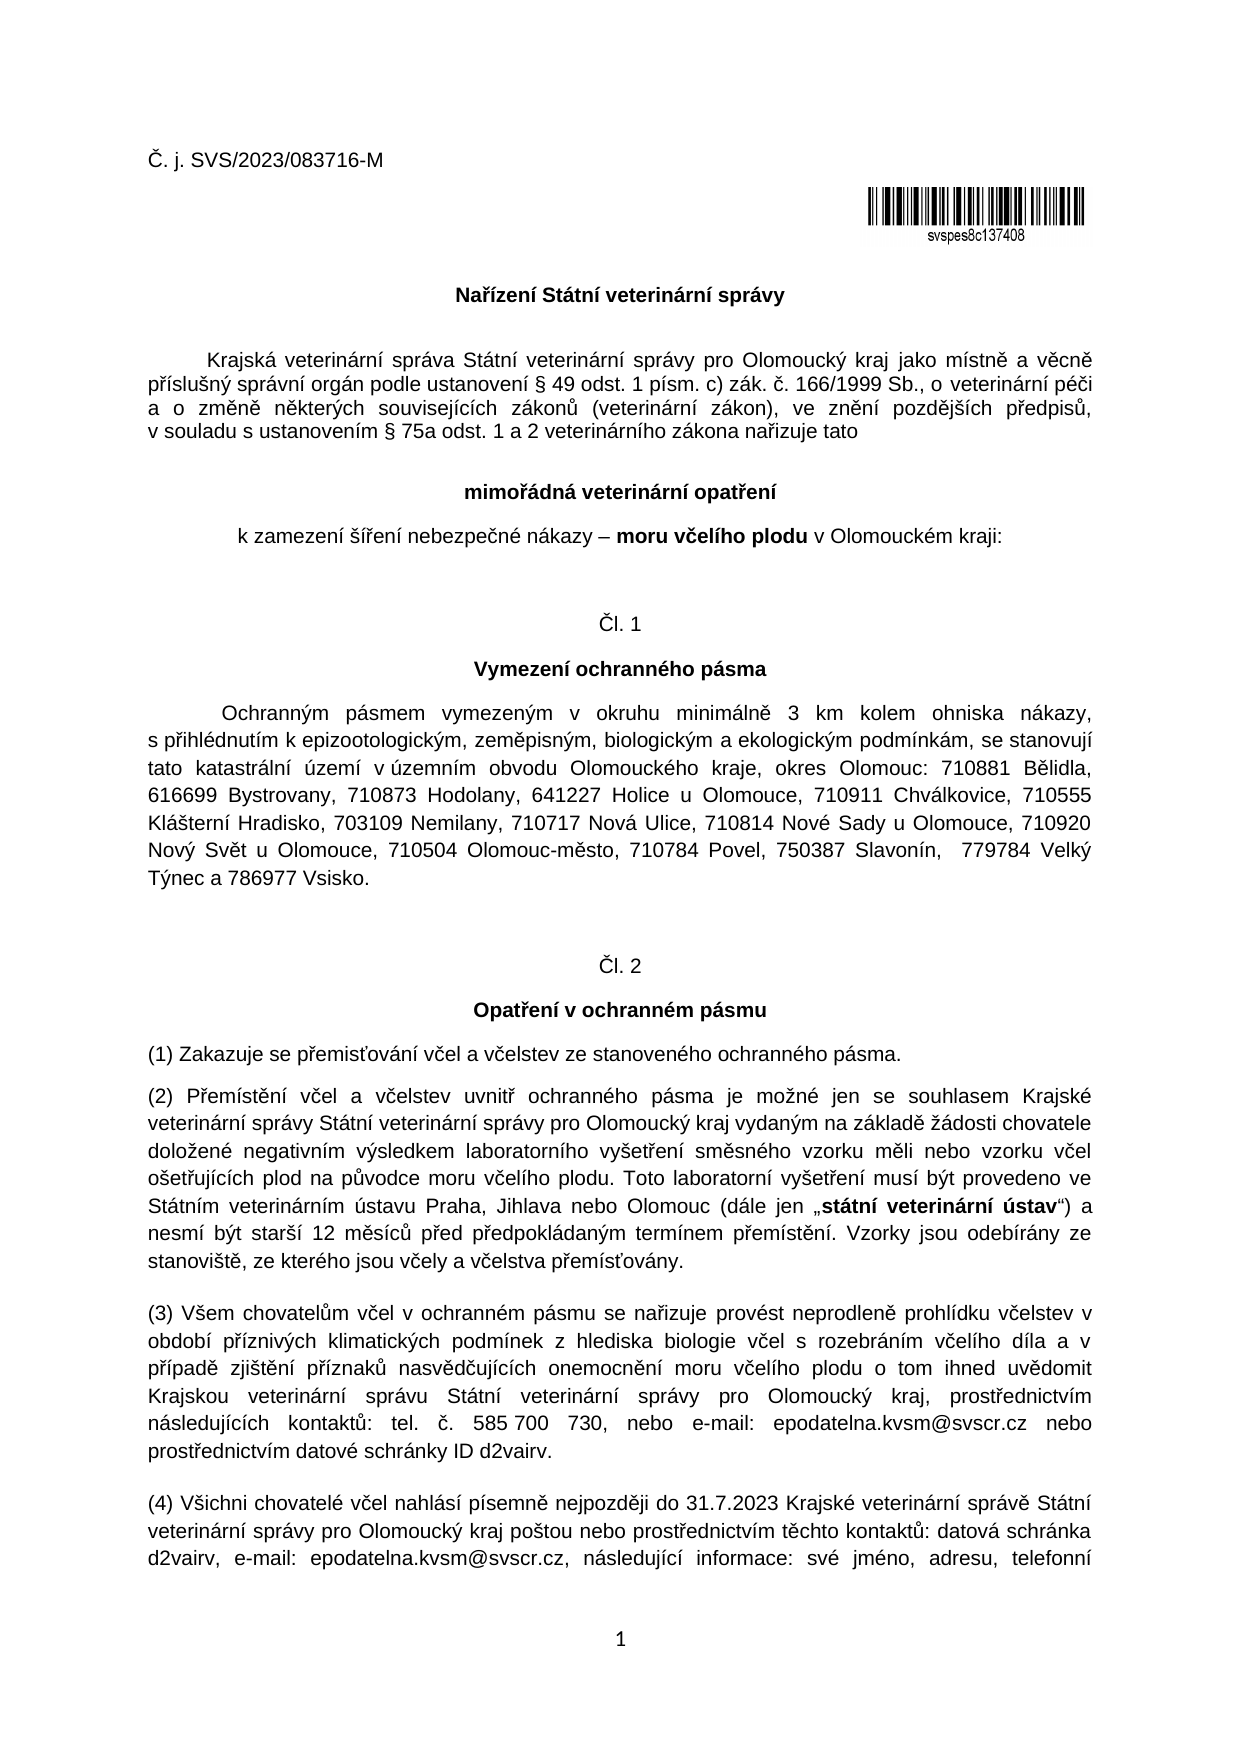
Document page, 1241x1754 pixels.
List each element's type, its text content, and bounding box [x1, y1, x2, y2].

text Nařízení Státní veterinární správy [148, 283, 1093, 307]
text Vymezení ochranného pásma [148, 656, 1093, 680]
text Ochranným pásmem vymezeným v okruhu minimálně 3 km kolem ohniska nákazy, s přihlédnutím k epizootologickým, zeměpisným, biologickým a ekologickým podmínkám, se stanovují tato katastrální území v územním obvodu Olomouckého kraje, okres Olomouc: 710881 Bělidla, 616699 Bystrovany, 710873 Hodolany, 641227 Holice u Olomouce, 710911 Chválkovice, 710555 Klášterní Hradisko, 703109 Nemilany, 710717 Nová Ulice, 710814 Nové Sady u Olomouce, 710920 Nový Svět u Olomouce, 710504 Olomouc-město, 710784 Povel, 750387 Slavonín, 779784 Velký Týnec a 786977 Vsisko. [148, 701, 1093, 889]
text Opatření v ochranném pásmu [148, 998, 1093, 1022]
text Č. j. [148, 148, 1093, 172]
text mimořádná veterinární opatření [148, 480, 1093, 504]
text k zamezení šíření nebezpečné nákazy – moru včelího plodu v Olomouckém kraji: [148, 524, 1093, 548]
picture [860, 187, 1093, 247]
text Čl. 2 [148, 954, 1093, 978]
text jako místně a věcně příslušný správní orgán podle ustanovení § 49 odst. 1 písm. c) zák. č. 166/1999 Sb., o veterinární péči a o změně některých souvisejících zákonů (veterinární zákon), ve znění pozdějších předpisů, v souladu s ustanovením § 75a odst. 1 a 2 veterinárního zákona nařizuje tato [148, 347, 1093, 443]
text (1) Zakazuje se přemisťování včel a včelstev ze stanoveného ochranného pásma. [148, 1042, 1093, 1066]
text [148, 1491, 1093, 1570]
text (2) Přemístění včel a včelstev uvnitř ochranného pásma je možné jen se souhlasem Krajské veterinární správy Státní veterinární správy pro Olomoucký kraj vydaným na základě žádosti chovatele doložené negativním výsledkem laboratorního vyšetření směsného vzorku měli nebo vzorku včel ošetřujících plod na původce moru včelího plodu. Toto laboratorní vyšetření musí být provedeno ve Státním veterinárním ústavu Praha, Jihlava nebo Olomouc (dále jen „státní veterinární ústav“) a nesmí být starší 12 měsíců před předpokládaným termínem přemístění. Vzorky jsou odebírány ze stanoviště, ze kterého jsou včely a včelstva přemísťovány. [148, 1083, 1093, 1272]
text Čl. 1 [148, 612, 1093, 636]
text (3) Všem chovatelům včel v ochranném pásmu se nařizuje provést neprodleně prohlídku včelstev v období příznivých klimatických podmínek z hlediska biologie včel s rozebráním včelího díla a v případě zjištění příznaků nasvědčujících onemocnění moru včelího plodu o tom ihned uvědomit Krajskou veterinární správu Státní veterinární správy pro Olomoucký kraj, prostřednictvím následujících kontaktů: tel. č. 585 700 730, nebo e-mail: epodatelna.kvsm@svscr.cz nebo prostřednictvím datové schránky ID d2vairv. [148, 1301, 1093, 1462]
